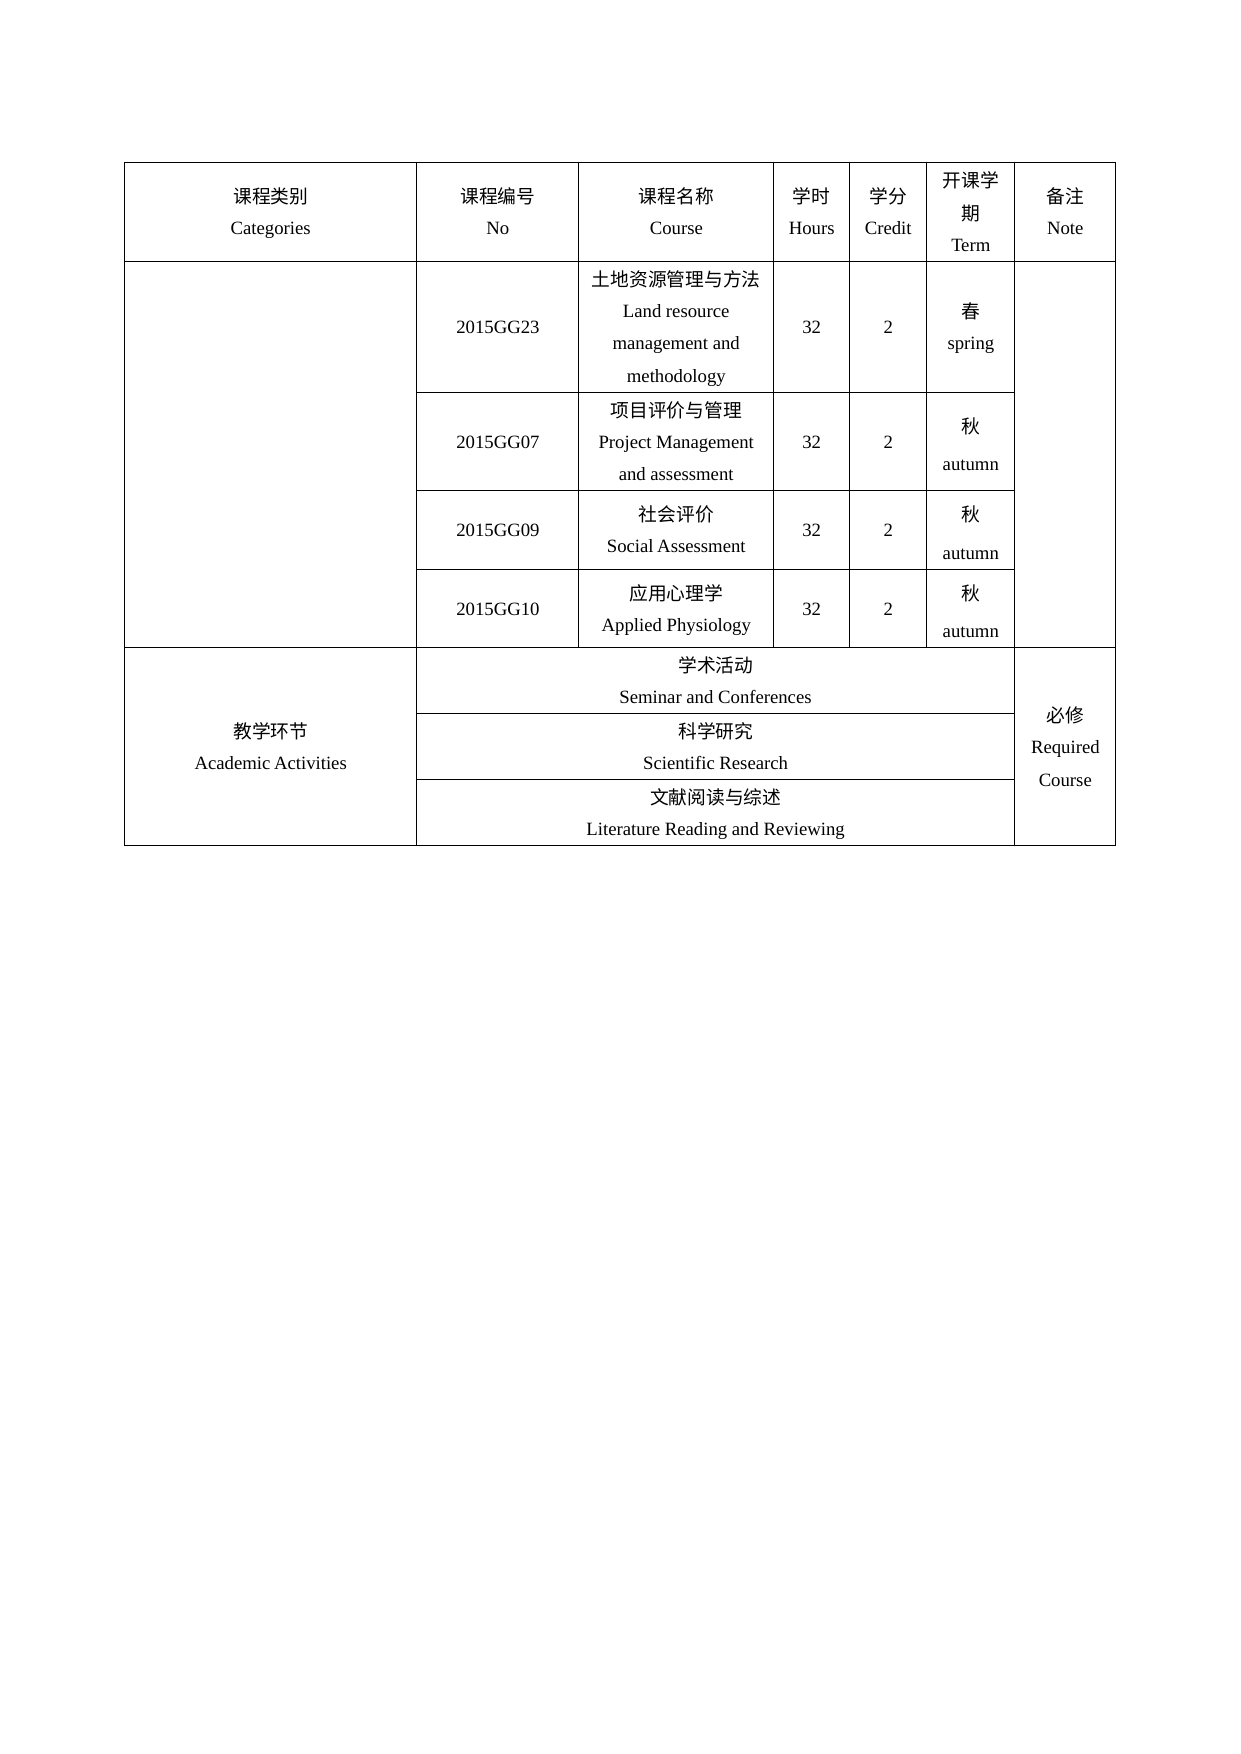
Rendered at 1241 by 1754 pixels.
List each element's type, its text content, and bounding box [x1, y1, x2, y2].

table_cell 2 [850, 393, 926, 490]
table_cell 土地资源管理与方法 Land resource management and methodology [579, 262, 773, 392]
table_cell 2015GG23 [417, 262, 578, 392]
table_header 开课学期 Term [927, 163, 1014, 261]
table_header 课程编号 No [417, 163, 578, 261]
table_cell 32 [774, 491, 849, 569]
table_cell 项目评价与管理 Project Management and assessment [579, 393, 773, 490]
table_header 学分 Credit [850, 163, 926, 261]
table_cell 秋 autumn [927, 393, 1014, 490]
table_cell 2015GG07 [417, 393, 578, 490]
table_cell 2 [850, 262, 926, 392]
table_header 备注 Note [1015, 163, 1115, 261]
table_cell 学术活动 Seminar and Conferences [417, 648, 1014, 713]
table_cell 秋 autumn [927, 491, 1014, 569]
table_cell 2 [850, 491, 926, 569]
table_cell 文献阅读与综述 Literature Reading and Reviewing [417, 780, 1014, 845]
table_cell 2015GG10 [417, 570, 578, 647]
table_cell 春 spring [927, 262, 1014, 392]
table_header 课程名称 Course [579, 163, 773, 261]
table_cell 秋 autumn [927, 570, 1014, 647]
table_cell 应用心理学 Applied Physiology [579, 570, 773, 647]
table_cell 教学环节 Academic Activities [125, 648, 416, 845]
table_cell 32 [774, 570, 849, 647]
table_cell 32 [774, 393, 849, 490]
table_cell 科学研究 Scientific Research [417, 714, 1014, 779]
table_header 课程类别 Categories [125, 163, 416, 261]
table_cell 2015GG09 [417, 491, 578, 569]
table_cell 社会评价 Social Assessment [579, 491, 773, 569]
table_header 学时 Hours [774, 163, 849, 261]
table_cell 必修 Required Course [1015, 648, 1115, 845]
table_cell 32 [774, 262, 849, 392]
table_cell 2 [850, 570, 926, 647]
